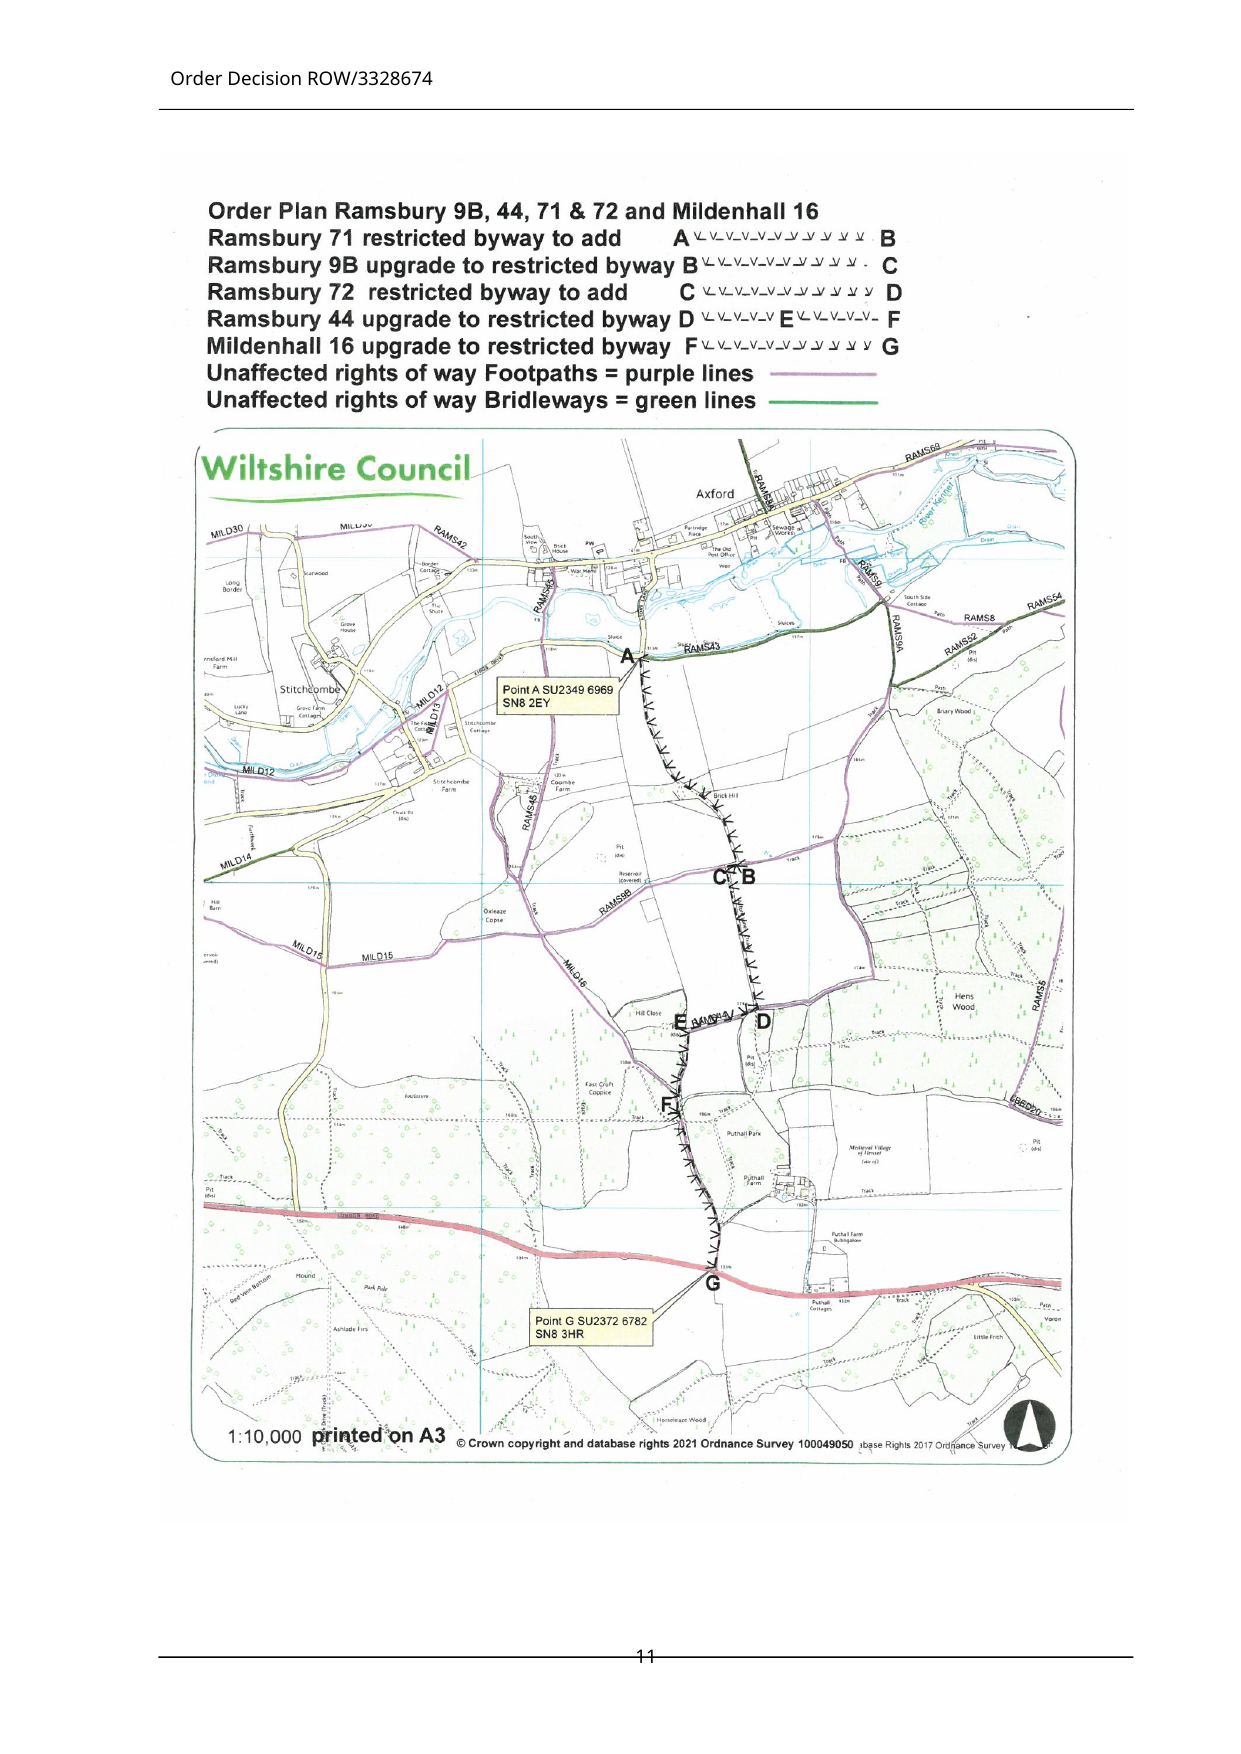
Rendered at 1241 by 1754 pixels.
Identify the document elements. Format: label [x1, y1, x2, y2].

picture [158, 153, 1128, 1524]
